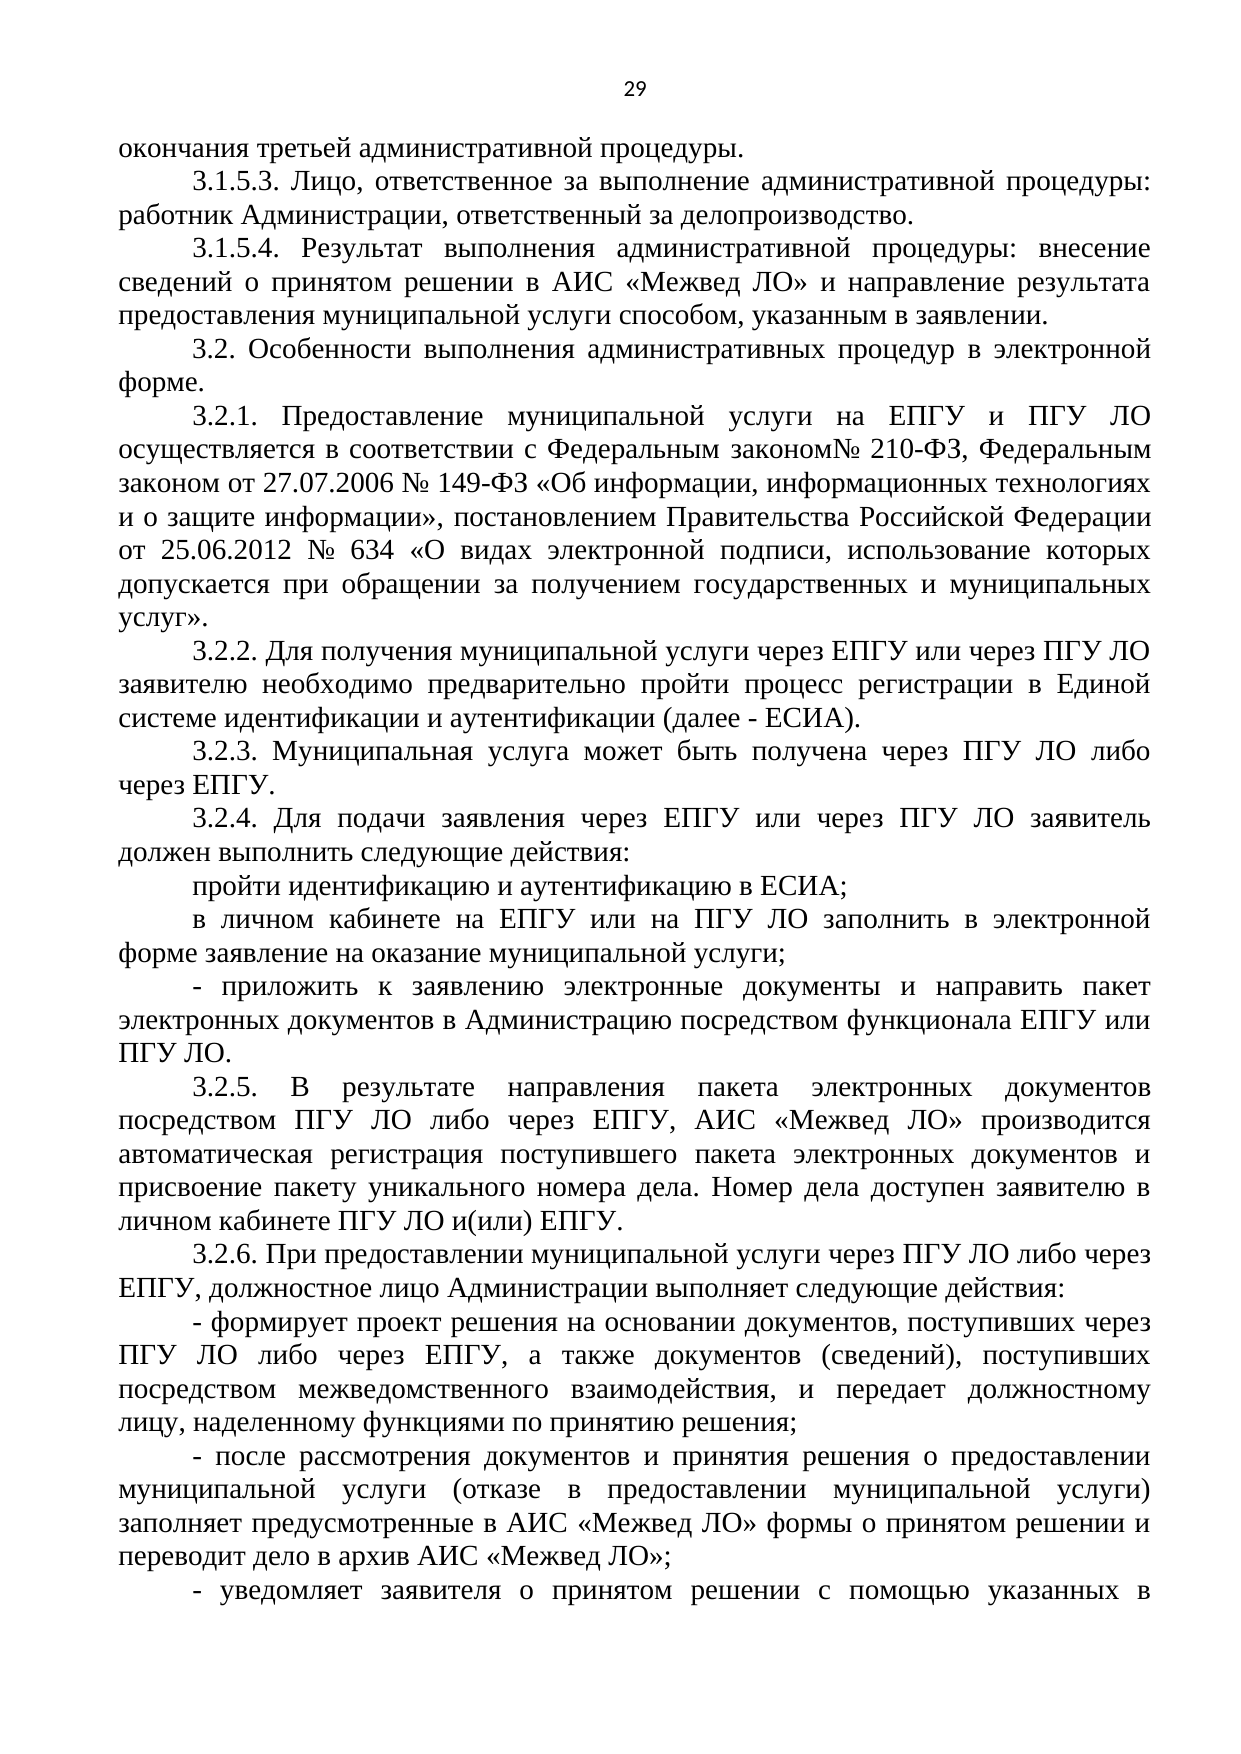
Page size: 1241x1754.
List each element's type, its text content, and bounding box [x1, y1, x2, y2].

text 3.2. Особенности выполнения административных процедур в электронной форме. [118, 331, 1152, 398]
text 3.2.3. Муниципальная услуга может быть получена через ПГУ ЛО либо через ЕПГУ. [118, 733, 1152, 801]
text 3.2.1. Предоставление муниципальной услуги на ЕПГУ и ПГУ ЛО осуществляется в соответствии с Федеральным законом№ 210-ФЗ, Федеральным законом от 27.07.2006 № 149-ФЗ «Об информации, информационных технологиях и о защите информации», постановлением Правительства Российской Федерации от 25.06.2012 № 634 «О видах электронной подписи, использование которых допускается при обращении за получением государственных и муниципальных услуг». [118, 398, 1152, 633]
text 3.2.6. При предоставлении муниципальной услуги через ПГУ ЛО либо через ЕПГУ, должностное лицо Администрации выполняет следующие действия: [118, 1237, 1152, 1304]
text 3.1.5.4. Результат выполнения административной процедуры: внесение сведений о принятом решении в АИС «Межвед ЛО» и направление результата предоставления муниципальной услуги способом, указанным в заявлении. [118, 230, 1152, 331]
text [118, 1572, 1152, 1606]
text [118, 130, 1152, 163]
text в личном кабинете на ЕПГУ или на ПГУ ЛО заполнить в электронной форме заявление на оказание муниципальной услуги; [118, 901, 1152, 968]
text - приложить к заявлению электронные документы и направить пакет электронных документов в Администрацию посредством функционала ЕПГУ или ПГУ ЛО. [118, 968, 1152, 1069]
text - после рассмотрения документов и принятия решения о предоставлении муниципальной услуги (отказе в предоставлении муниципальной услуги) заполняет предусмотренные в АИС «Межвед ЛО» формы о принятом решении и переводит дело в архив АИС «Межвед ЛО»; [118, 1438, 1152, 1572]
text - формирует проект решения на основании документов, поступивших через ПГУ ЛО либо через ЕПГУ, а также документов (сведений), поступивших посредством межведомственного взаимодействия, и передает должностному лицу, наделенному функциями по принятию решения; [118, 1304, 1152, 1438]
text 3.2.2. Для получения муниципальной услуги через ЕПГУ или через ПГУ ЛО заявителю необходимо предварительно пройти процесс регистрации в Единой системе идентификации и аутентификации (далее - ЕСИА). [118, 633, 1152, 733]
text 3.2.5. В результате направления пакета электронных документов посредством ПГУ ЛО либо через ЕПГУ, АИС «Межвед ЛО» производится автоматическая регистрация поступившего пакета электронных документов и присвоение пакету уникального номера дела. Номер дела доступен заявителю в личном кабинете ПГУ ЛО и(или) ЕПГУ. [118, 1069, 1152, 1237]
text 3.2.4. Для подачи заявления через ЕПГУ или через ПГУ ЛО заявитель должен выполнить следующие действия: [118, 801, 1152, 868]
text 3.1.5.3. Лицо, ответственное за выполнение административной процедуры: работник Администрации, ответственный за делопроизводство. [118, 163, 1152, 230]
text пройти идентификацию и аутентификацию в ЕСИА; [118, 868, 1152, 901]
